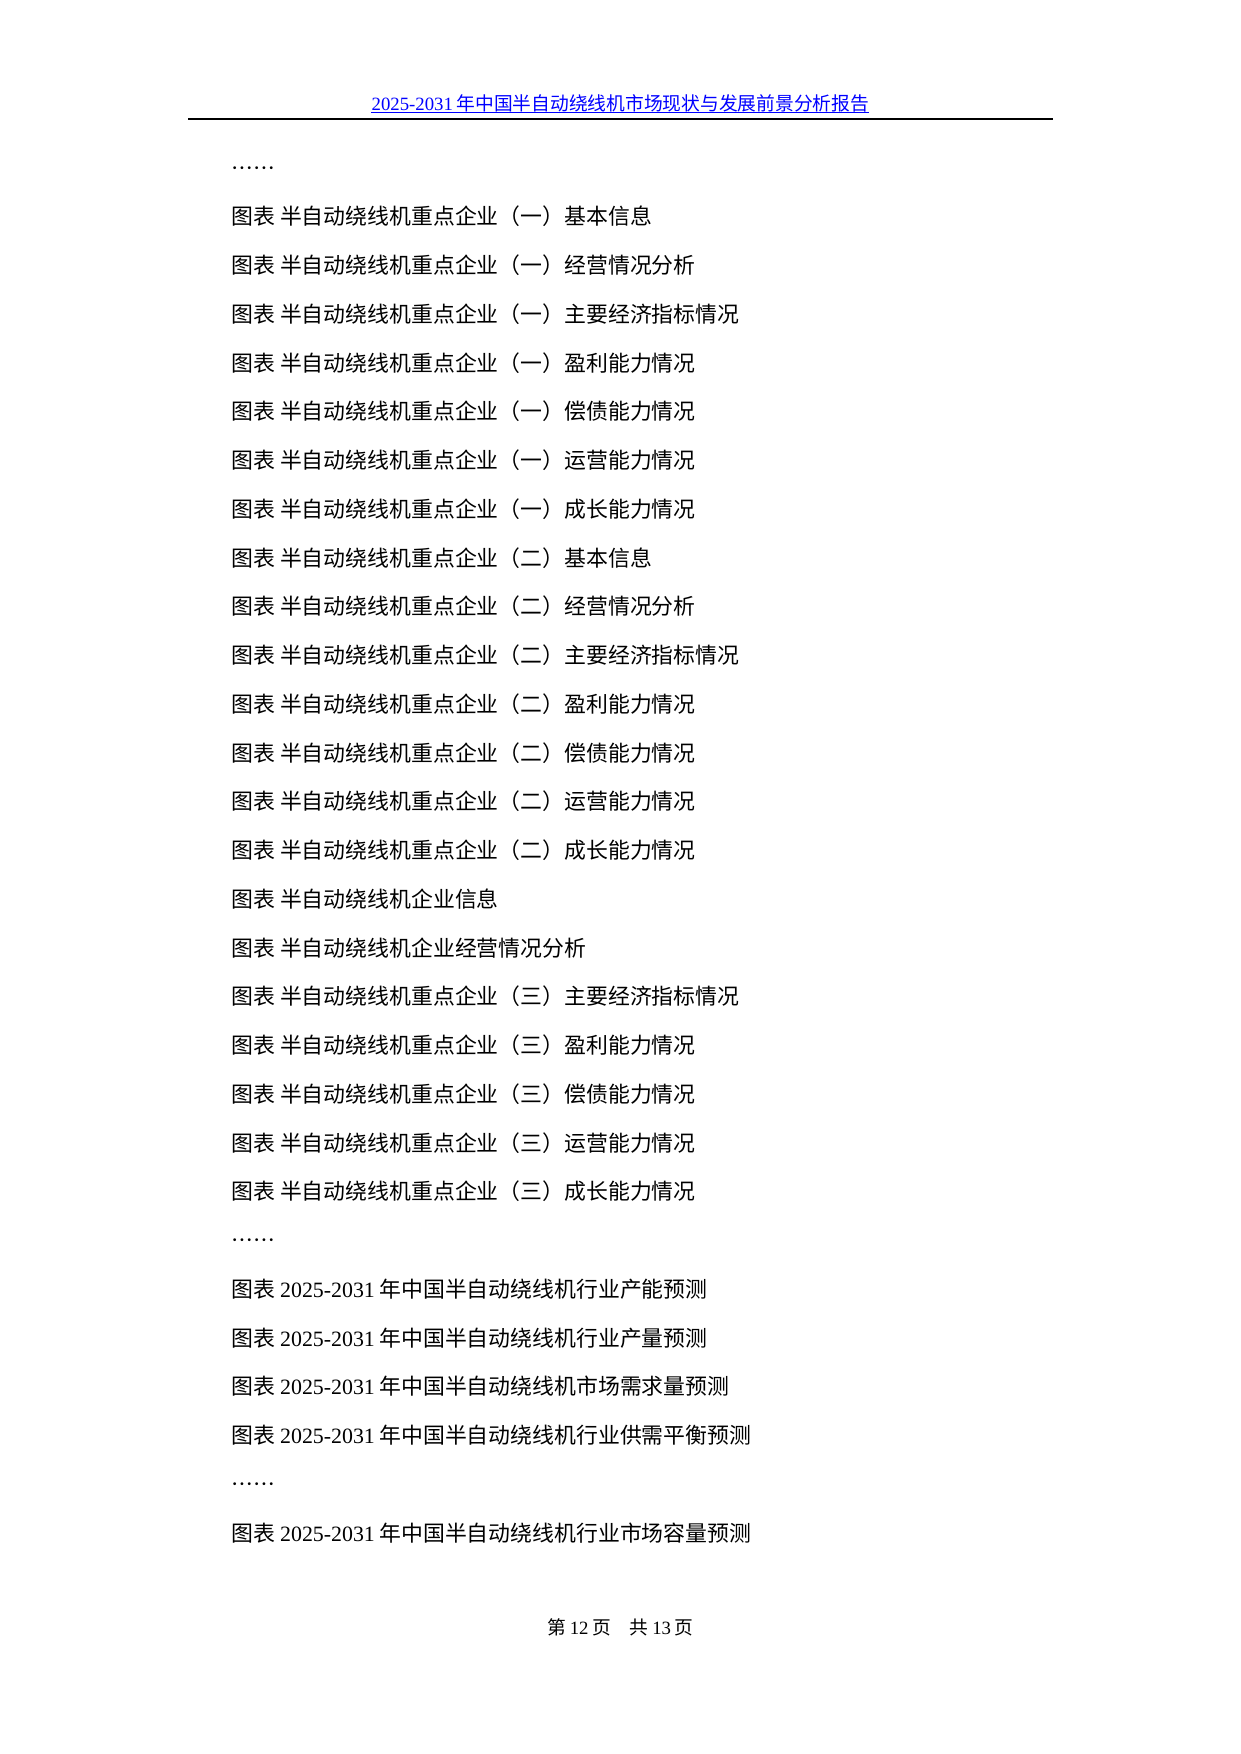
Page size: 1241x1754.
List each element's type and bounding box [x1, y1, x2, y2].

text [187, 150, 1053, 1548]
